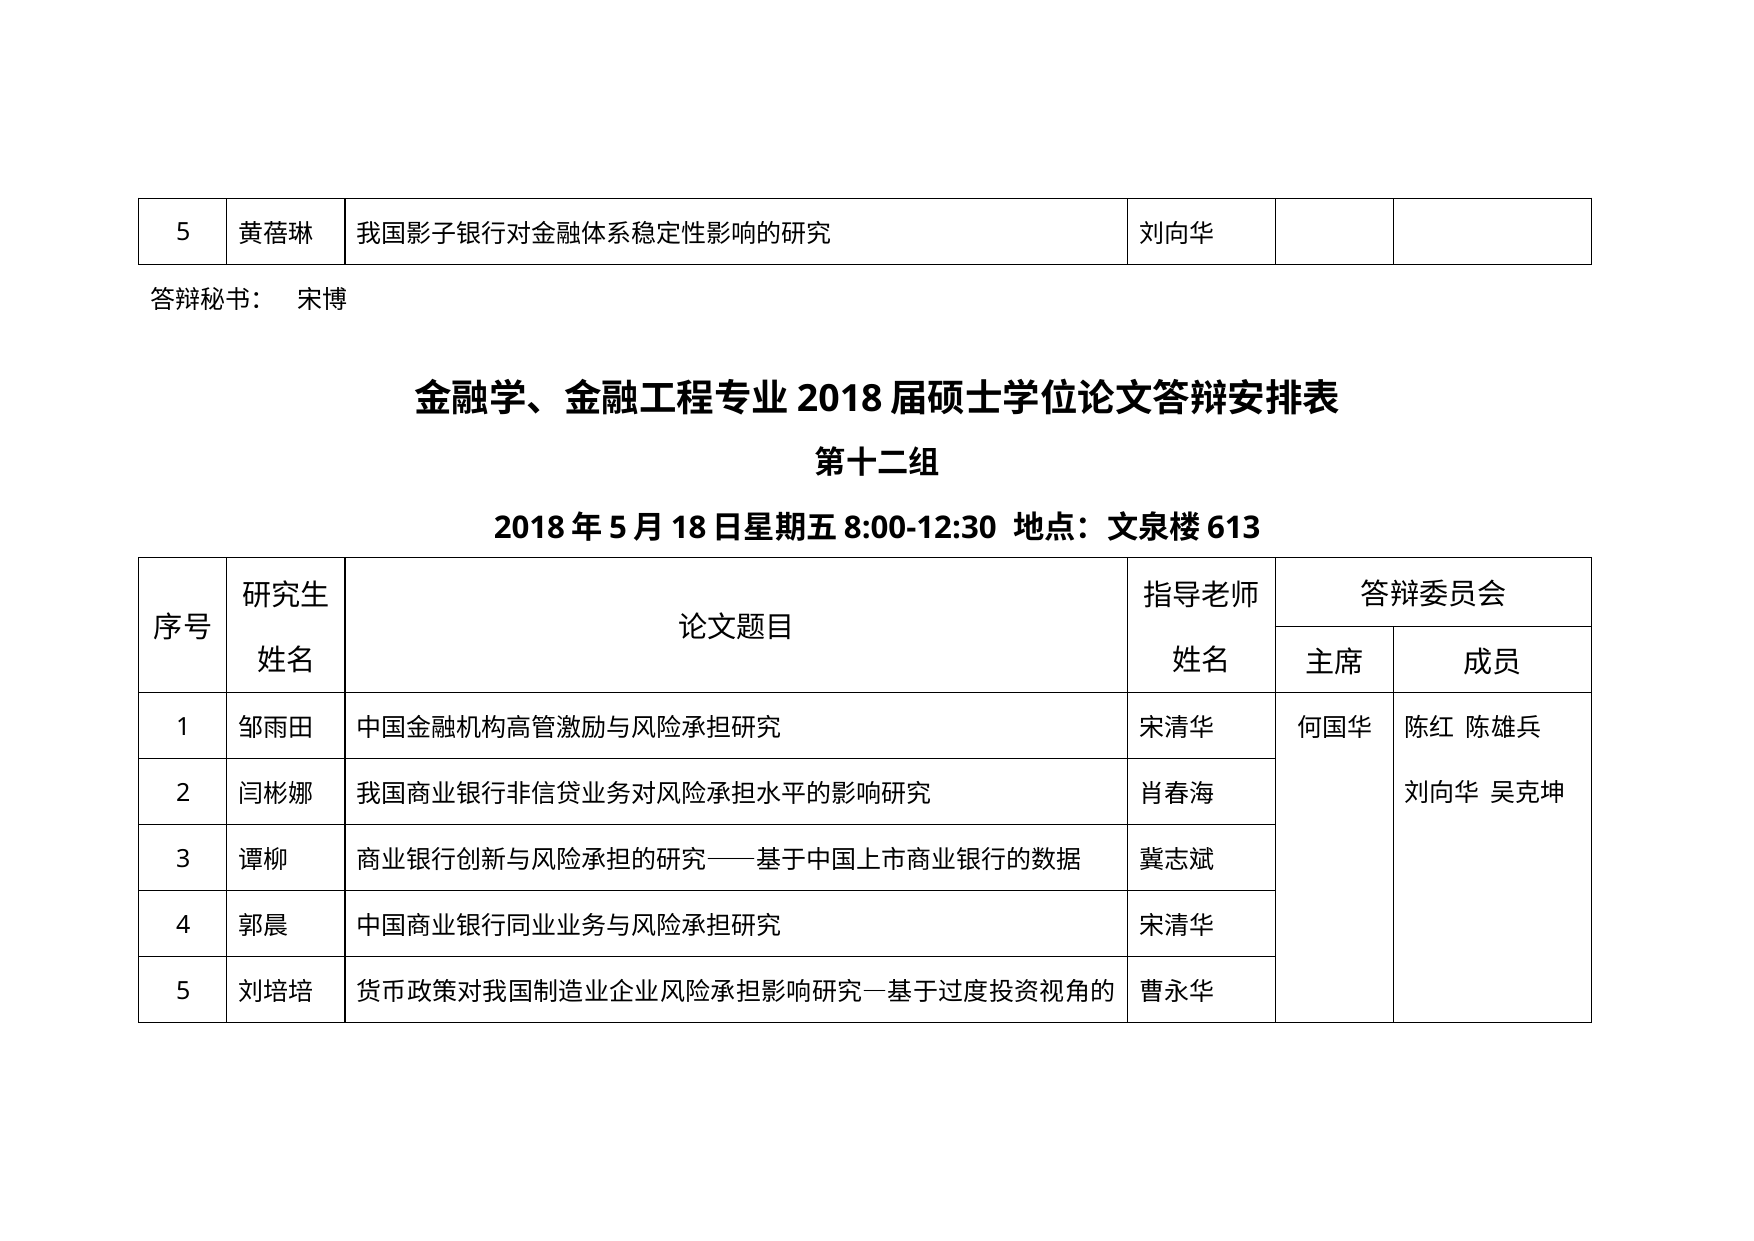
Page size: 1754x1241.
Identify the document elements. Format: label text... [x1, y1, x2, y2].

table_cell 冀志斌 [1128, 825, 1275, 890]
text 金融学、金融工程专业2018届硕士学位论文答辩安排表 [150, 362, 1604, 427]
table_cell 商业银行创新与风险承担的研究——基于中国上市商业银行的数据 [346, 825, 1127, 890]
table_cell 曹永华 [1128, 957, 1275, 1022]
table_cell 成员 [1394, 627, 1591, 692]
text 第十二组 [150, 427, 1604, 492]
table_cell 我国商业银行非信贷业务对风险承担水平的影响研究 [346, 759, 1127, 824]
table_cell 1 [139, 693, 226, 758]
table_cell 闫彬娜 [227, 759, 344, 824]
table_cell 5 [139, 957, 226, 1022]
table_cell 刘培培 [227, 957, 344, 1022]
table_cell 陈红 陈雄兵 刘向华 吴克坤 [1394, 693, 1591, 1022]
table_cell 黄蓓琳 [227, 199, 344, 264]
table_header 指导老师姓名 [1128, 558, 1275, 692]
table_cell 邹雨田 [227, 693, 344, 758]
table_header 研究生姓名 [227, 558, 344, 692]
table_cell 刘向华 [1128, 199, 1275, 264]
table_cell 2 [139, 759, 226, 824]
table_cell 谭柳 [227, 825, 344, 890]
table_cell 郭晨 [227, 891, 344, 956]
table_cell 主席 [1276, 627, 1393, 692]
table_cell 4 [139, 891, 226, 956]
table_cell 5 [139, 199, 226, 264]
table_cell 宋清华 [1128, 891, 1275, 956]
text 答辩秘书： 宋博 [150, 265, 1604, 330]
table_cell 中国商业银行同业业务与风险承担研究 [346, 891, 1127, 956]
table_cell 肖春海 [1128, 759, 1275, 824]
table_cell 我国影子银行对金融体系稳定性影响的研究 [346, 199, 1127, 264]
table_header 答辩委员会 [1276, 558, 1591, 626]
table_cell 中国金融机构高管激励与风险承担研究 [346, 693, 1127, 758]
table_cell 宋清华 [1128, 693, 1275, 758]
table_cell 何国华 [1276, 693, 1393, 1022]
table_cell 3 [139, 825, 226, 890]
text 2018年5月18日星期五8:00-12:30 地点：文泉楼613 [150, 492, 1604, 557]
table_header 论文题目 [346, 558, 1127, 692]
table_header 序号 [139, 558, 226, 692]
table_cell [346, 957, 1127, 1022]
